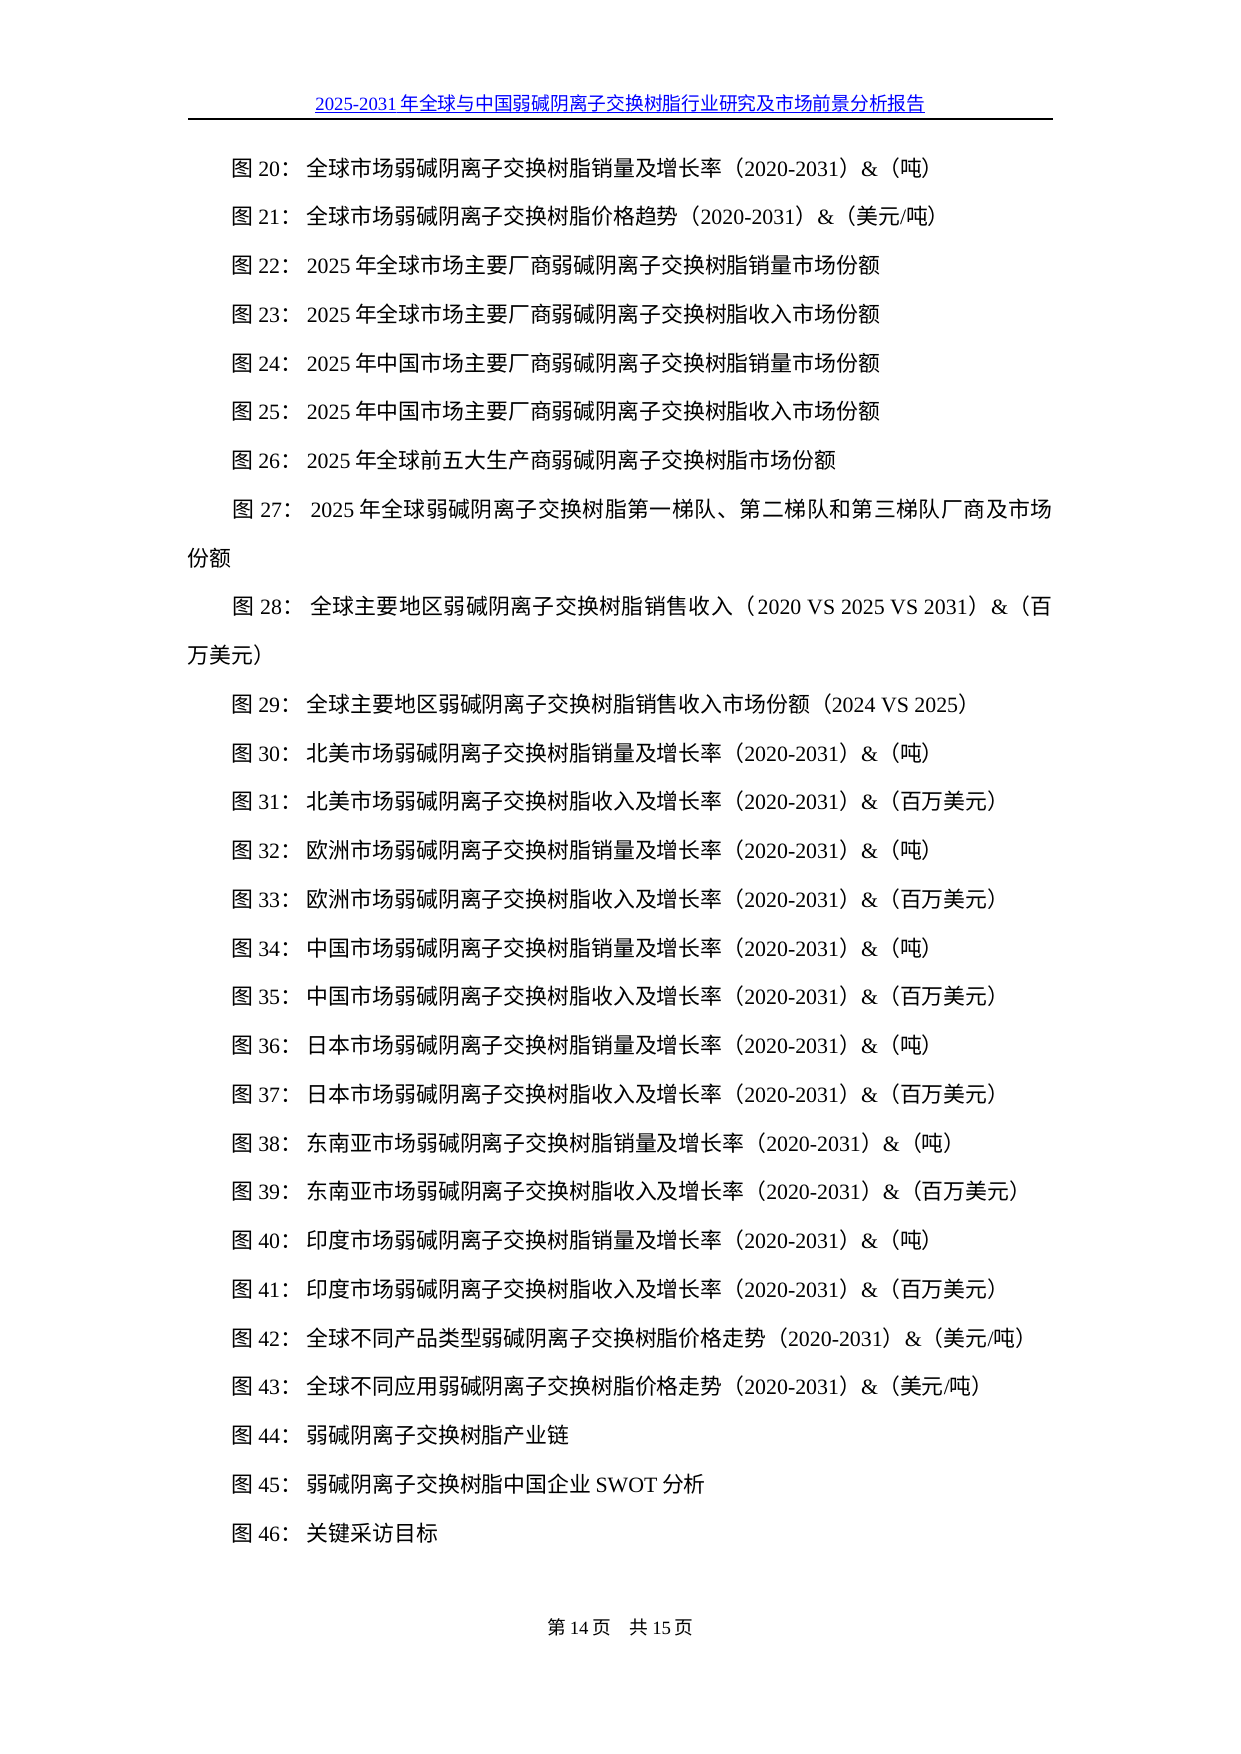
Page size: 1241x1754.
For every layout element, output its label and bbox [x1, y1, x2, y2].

text [187, 150, 1053, 1548]
